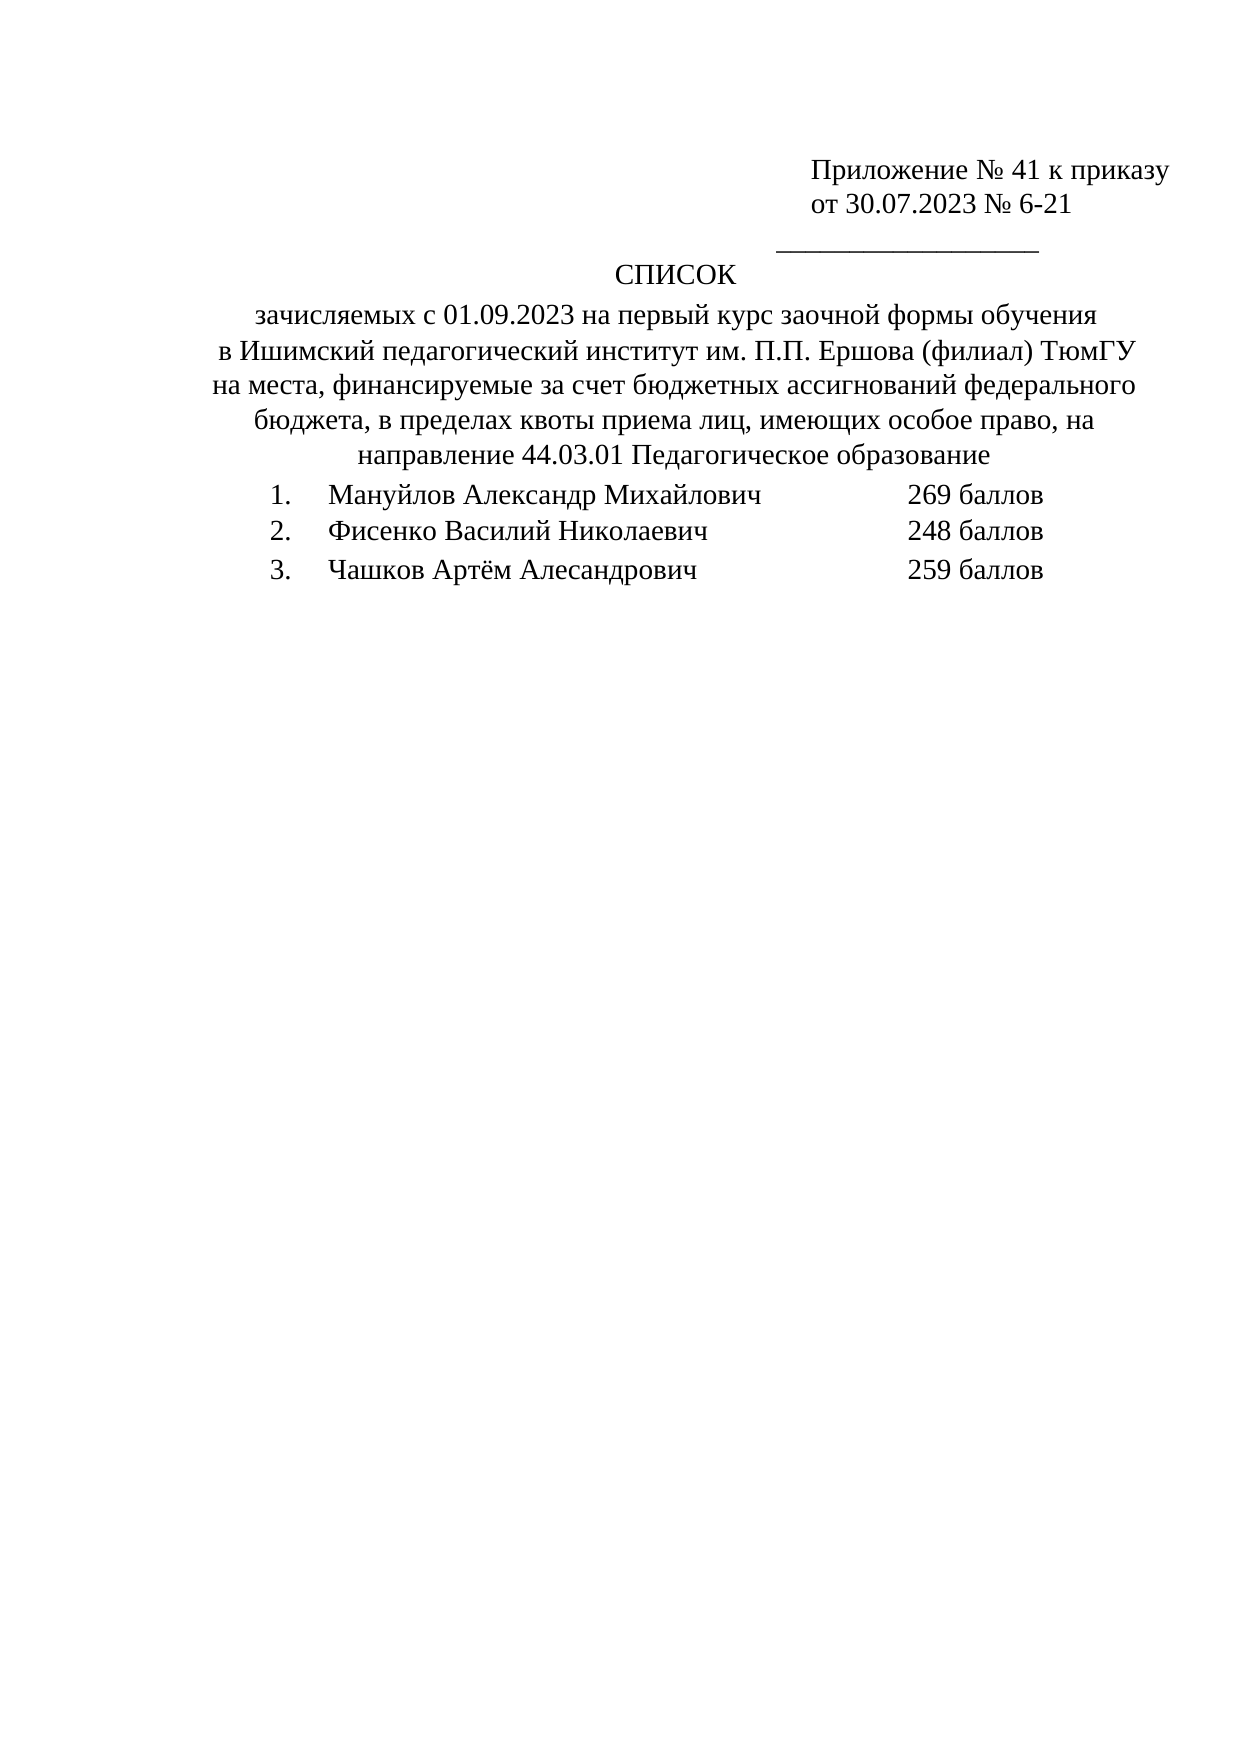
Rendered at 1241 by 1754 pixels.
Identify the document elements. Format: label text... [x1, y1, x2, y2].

text в Ишимский педагогический институт им. П.П. Ершова (филиал) ТюмГУ на места, финансируемые за счет бюджетных ассигнований федерального бюджета, в пределах квоты приема лиц, имеющих особое право, на направление 44.03.01 Педагогическое образование [209, 333, 1138, 471]
text __________________ СПИСОК [614, 222, 1158, 290]
text зачисляемых с 01.09.2023 на первый курс заочной формы обучения [209, 297, 1142, 331]
table_cell 3. Чашков Артём Алесандрович [262, 552, 907, 588]
table_cell 248 баллов [908, 513, 1044, 552]
table_header 269 баллов [908, 477, 1044, 513]
table_cell 259 баллов [908, 552, 1044, 588]
table_cell 2. Фисенко Василий Николаевич [262, 513, 907, 552]
table_header 1. Мануйлов Александр Михайлович [262, 477, 907, 513]
